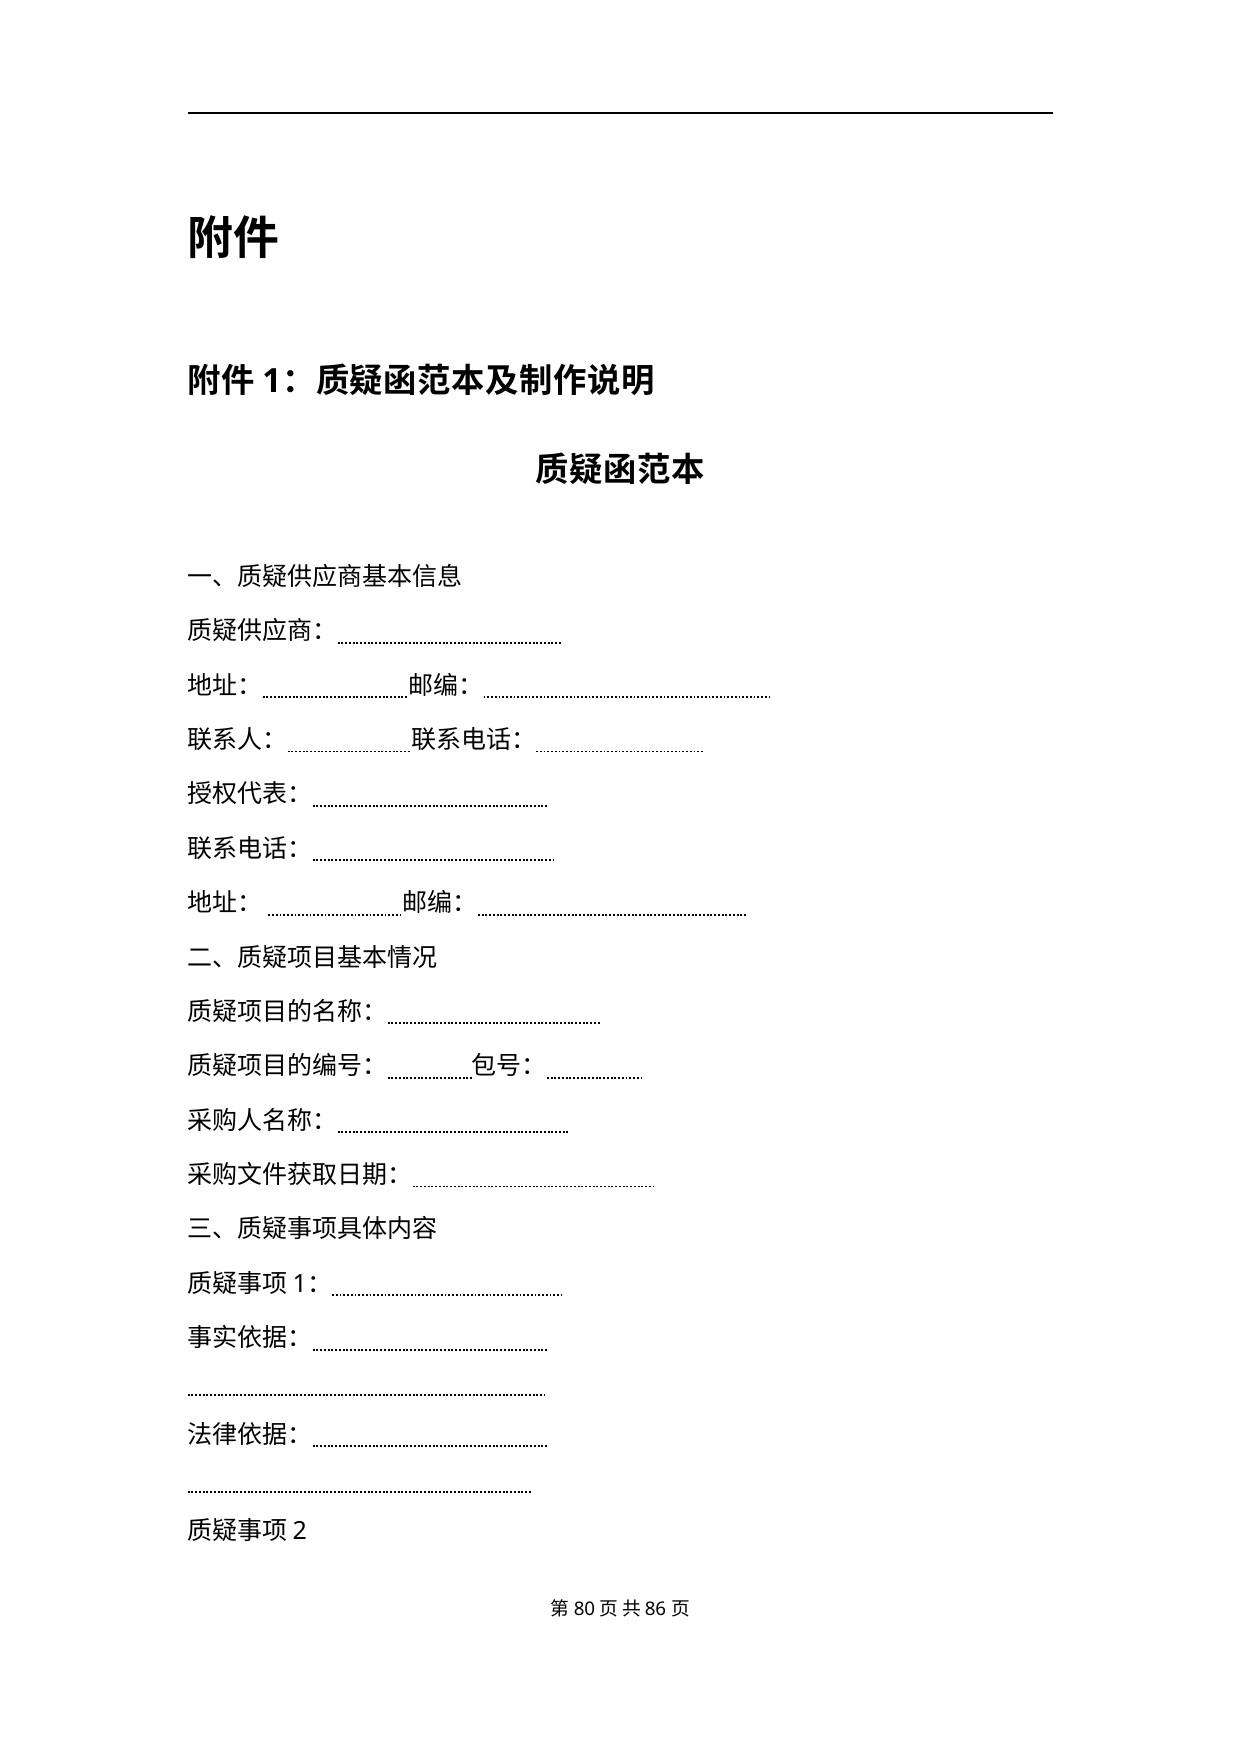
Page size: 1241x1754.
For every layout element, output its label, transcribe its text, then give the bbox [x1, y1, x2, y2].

text 质疑函范本 [187, 435, 1053, 500]
text 质疑事项1： [187, 1263, 1053, 1299]
text 质疑事项2 [187, 1511, 1053, 1547]
text 三、质疑事项具体内容 [187, 1209, 1053, 1245]
text 授权代表： [187, 774, 1053, 810]
text 采购人名称： [187, 1100, 1053, 1136]
text 采购文件获取日期： [187, 1154, 1053, 1191]
text 地址： 邮编： [187, 883, 1053, 919]
text 质疑项目的编号： 包号： [187, 1046, 1053, 1082]
text 法律依据： [187, 1414, 1053, 1451]
text 质疑项目的名称： [187, 991, 1053, 1028]
text 一、质疑供应商基本信息 [187, 556, 1053, 593]
text 地址： 邮编： [187, 665, 1053, 701]
subtitle 附件 [187, 186, 1053, 283]
text 联系电话： [187, 828, 1053, 864]
text 联系人： 联系电话： [187, 719, 1053, 756]
text 事实依据： [187, 1318, 1053, 1354]
text 二、质疑项目基本情况 [187, 937, 1053, 973]
text 附件1：质疑函范本及制作说明 [187, 346, 1053, 411]
text 质疑供应商： [187, 611, 1053, 647]
